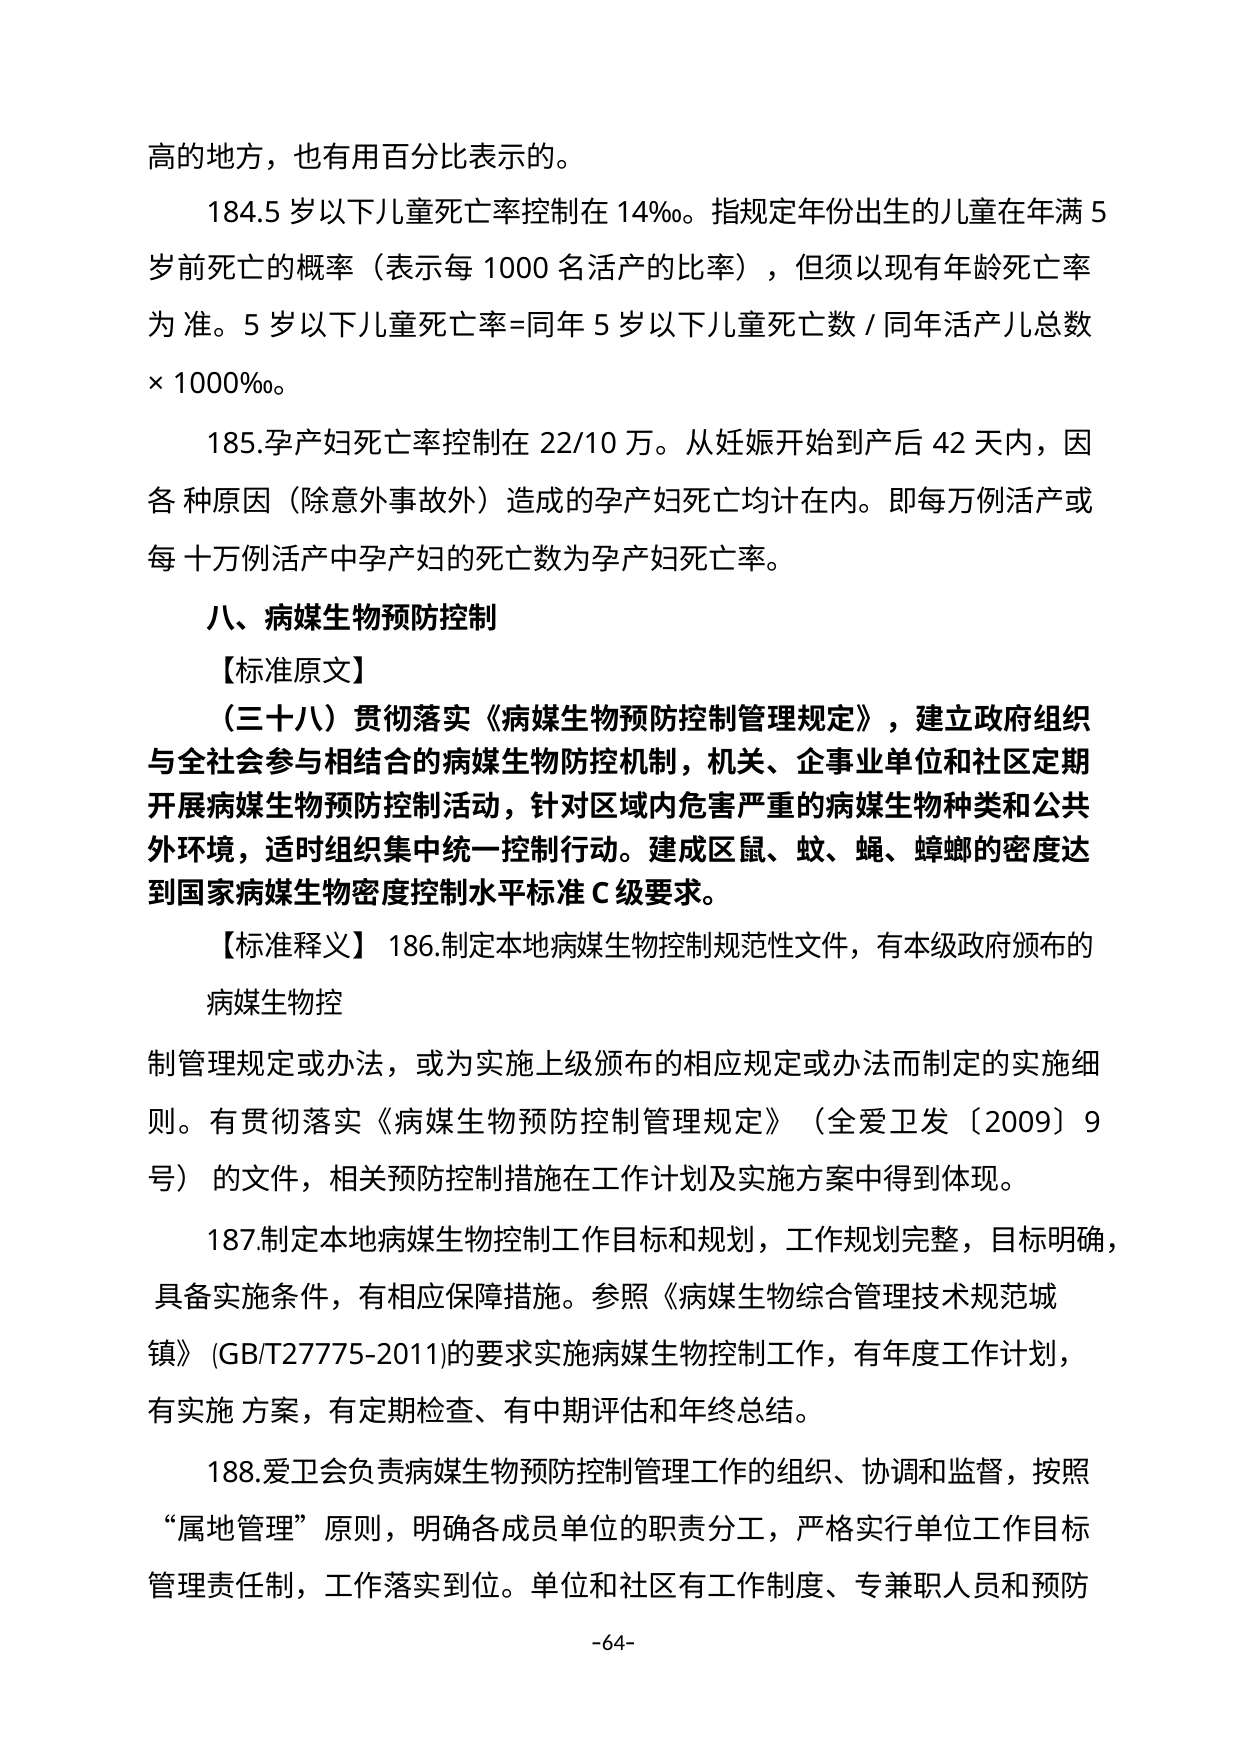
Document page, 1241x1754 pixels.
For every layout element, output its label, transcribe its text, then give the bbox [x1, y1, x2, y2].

text 【标准释义】 186.制定本地病媒生物控制规范性文件，有本级政府颁布的病媒生物控 [206, 922, 1108, 1022]
text 185.孕产妇死亡率控制在 22/10 万。从妊娠开始到产后 42 天内，因各 种原因（除意外事故外）造成的孕产妇死亡均计在内。即每万例活产或每 十万例活产中孕产妇的死亡数为孕产妇死亡率。 [147, 420, 1093, 577]
text 岁前死亡的概率（表示每 1000 名活产的比率），但须以现有年龄死亡率为 准。5 岁以下儿童死亡率=同年 5 岁以下儿童死亡数 / 同年活产儿总数× 1000‰。 [147, 244, 1093, 402]
subtitle 八、病媒生物预防控制 [206, 593, 1108, 637]
text 高的地方，也有用百分比表示的。 [147, 139, 1119, 174]
text 【标准原文】 [206, 648, 1108, 690]
text 184.5 岁以下儿童死亡率控制在 14‰。指规定年份出生的儿童在年满 5 [206, 188, 1108, 231]
text 制管理规定或办法，或为实施上级颁布的相应规定或办法而制定的实施细 则。有贯彻落实《病媒生物预防控制管理规定》（全爱卫发〔2009〕9 号） 的文件，相关预防控制措施在工作计划及实施方案中得到体现。 [147, 1041, 1101, 1198]
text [147, 1448, 1093, 1605]
text 187.制定本地病媒生物控制工作目标和规划，工作规划完整，目标明确， 具备实施条件，有相应保障措施。参照《病媒生物综合管理技术规范城镇》 (GB/T27775-2011)的要求实施病媒生物控制工作，有年度工作计划，有实施 方案，有定期检查、有中期评估和年终总结。 [147, 1216, 1108, 1430]
subtitle （三十八）贯彻落实《病媒生物预防控制管理规定》，建立政府组织 与全社会参与相结合的病媒生物防控机制，机关、企事业单位和社区定期 开展病媒生物预防控制活动，针对区域内危害严重的病媒生物种类和公共 外环境，适时组织集中统一控制行动。建成区鼠、蚊、蝇、蟑螂的密度达 到国家病媒生物密度控制水平标准C级要求。 [147, 696, 1093, 912]
